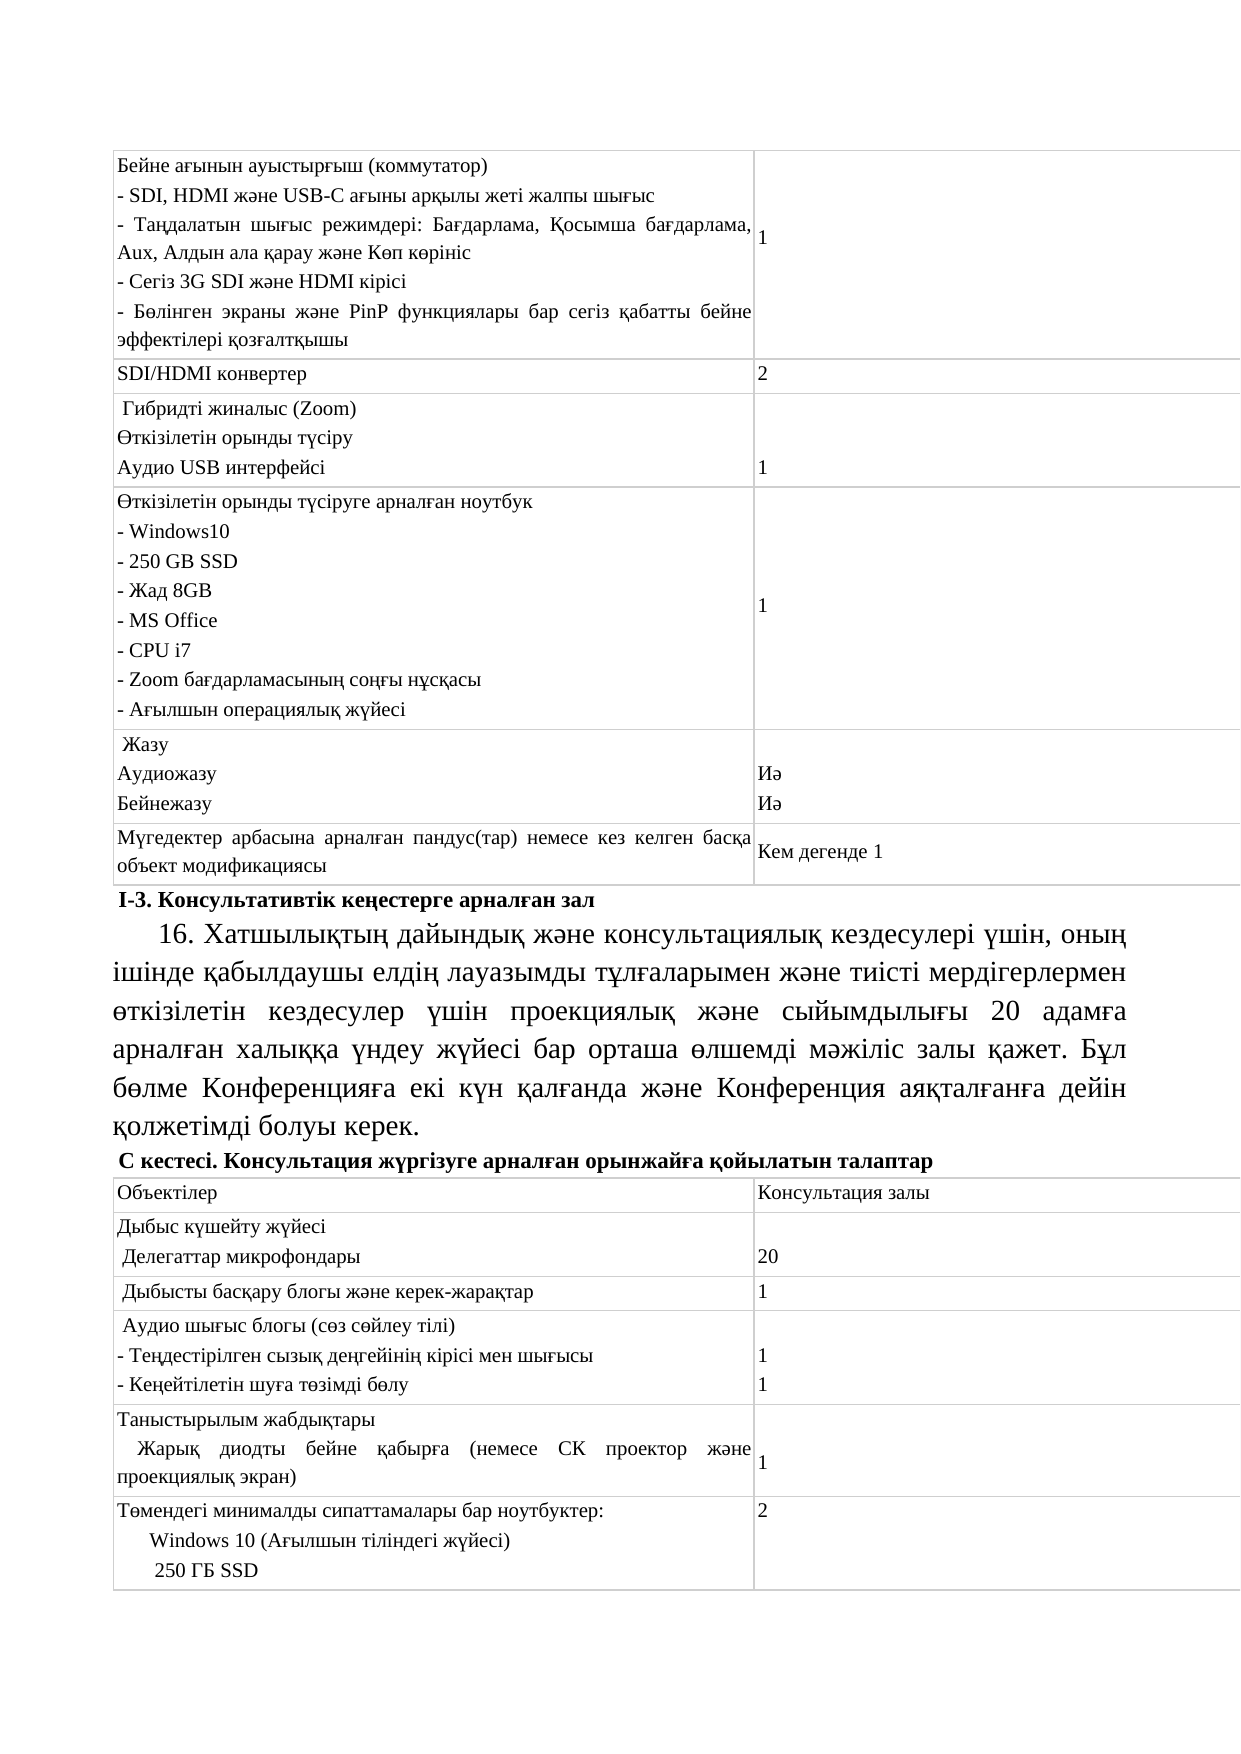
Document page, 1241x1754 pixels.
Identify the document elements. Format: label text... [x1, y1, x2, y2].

table_cell 1 [755, 488, 1240, 729]
table_cell 1 [755, 151, 1240, 358]
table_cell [114, 1497, 753, 1589]
table_cell Аудио шығыс блогы (сөз сөйлеу тілі) - Теңдестірілген сызық деңгейінің кірісі мен шығысы - Кеңейтілетін шуға төзімді бөлу [114, 1311, 753, 1404]
table_cell 1 [755, 1405, 1240, 1496]
table_cell 20 [755, 1213, 1240, 1276]
table_header Объектілер [114, 1179, 753, 1212]
table_header Консультация залы [755, 1179, 1240, 1212]
table_cell Мүгедектер арбасына арналған пандус(тар) немесе кез келген басқа объект модификациясы [114, 824, 753, 884]
table_cell Дыбыс күшейту жүйесі Делегаттар микрофондары [114, 1213, 753, 1276]
text 16. Хатшылықтың дайындық және консультациялық кездесулері үшін, оның ішінде қабылдаушы елдің лауазымды тұлғаларымен және тиісті мердігерлермен өткізілетін кездесулер үшін проекциялық және сыйымдылығы 20 адамға арналған халыққа үндеу жүйесі бар орташа өлшемді мәжіліс залы қажет. Бұл бөлме Конференцияға екі күн қалғанда және Конференция аяқталғанға дейін қолжетімді болуы керек. [112, 916, 1128, 1142]
table_cell 1 [755, 394, 1240, 486]
table_cell Өткізілетін орынды түсіруге арналған ноутбук - Windows10 - 250 GB SSD - Жад 8GB - MS Office - CPU i7 - Zoom бағдарламасының соңғы нұсқасы - Ағылшын операциялық жүйесі [114, 488, 753, 729]
table_cell SDI/HDMI конвертер [114, 360, 753, 393]
table_cell Таныстырылым жабдықтары Жарық диодты бейне қабырға (немесе СК проектор және проекциялық экран) [114, 1405, 753, 1496]
table_cell Бейне ағынын ауыстырғыш (коммутатор) - SDI, HDMI және USB-C ағыны арқылы жеті жалпы шығыс - Таңдалатын шығыс режимдері: Бағдарлама, Қосымша бағдарлама, Aux, Алдын ала қарау және Көп көрініс - Сегіз 3G SDI және HDMI кірісі - Бөлінген экраны және PinP функциялары бар сегіз қабатты бейне эффектілері қозғалтқышы [114, 151, 753, 358]
table_cell Дыбысты басқару блогы және керек-жарақтар [114, 1277, 753, 1310]
table_cell Жазу Аудиожазу Бейнежазу [114, 730, 753, 822]
text С кестесі. Консультация жүргізуге арналған орынжайға қойылатын талаптар [112, 1147, 1128, 1173]
table_cell 1 1 [755, 1311, 1240, 1404]
table_cell 2 [755, 360, 1240, 393]
table_cell Кем дегенде 1 [755, 824, 1240, 884]
table_cell Гибридті жиналыс (Zoom) Өткізілетін орынды түсіру Аудио USB интерфейсі [114, 394, 753, 486]
text I-3. Консультативтік кеңестерге арналған зал [112, 886, 1128, 912]
table_cell 1 [755, 1277, 1240, 1310]
table_cell 2 [755, 1497, 1240, 1589]
table_cell Иә Иә [755, 730, 1240, 822]
